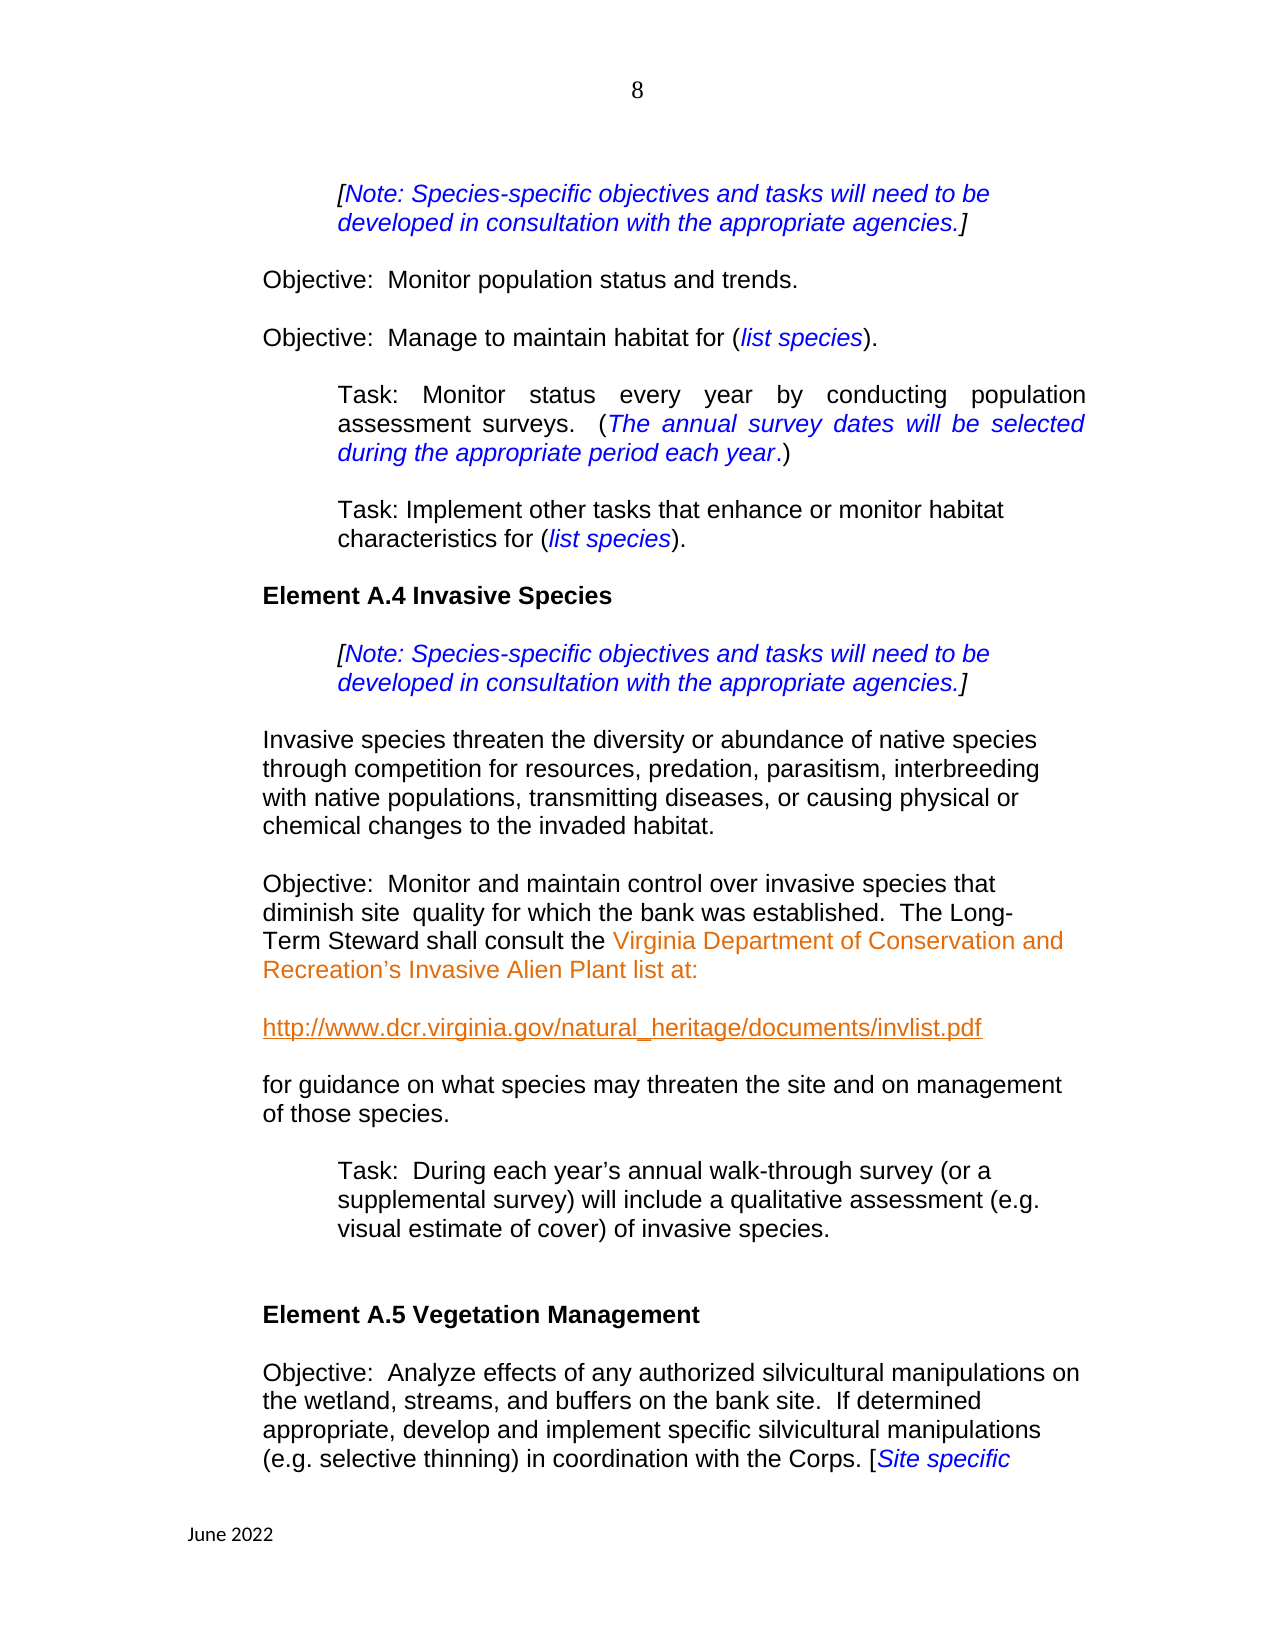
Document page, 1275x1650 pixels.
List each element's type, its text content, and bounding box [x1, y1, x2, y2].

text developed in consultation with the appropriate agencies.] [262, 667, 1087, 696]
text [Note: Species-specific objectives and tasks will need to be [262, 179, 1087, 207]
text Task: During each year’s annual walk-through survey (or a supplemental survey) will include a qualitative assessment (e.g. visual estimate of cover) of invasive species. [337, 1156, 1087, 1242]
text Recreation’s Invasive Alien Plant list at: http://www.dcr.virginia.gov/natural_heritage/documents/invlist.pdf [187, 955, 1087, 1041]
text Objective: Manage to maintain habitat for (list species). [262, 322, 1087, 351]
text Element A.4 Invasive Species [262, 581, 1087, 610]
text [262, 1357, 1087, 1472]
text Objective: Monitor and maintain control over invasive species that [187, 869, 1087, 897]
text Task: Monitor status every year by conducting population assessment surveys. (The annual survey dates will be selected during the appropriate period each year.) [337, 380, 1087, 466]
text Element A.5 Vegetation Management [178, 1300, 1087, 1329]
text [Note: Species-specific objectives and tasks will need to be [262, 639, 1087, 667]
text Objective: Monitor population status and trends. [262, 265, 1087, 294]
text Term Steward shall consult the Virginia Department of Conservation and [187, 926, 1087, 955]
text Task: Implement other tasks that enhance or monitor habitat characteristics for (list species). [337, 495, 1087, 552]
text for guidance on what species may threaten the site and on management of those species. [262, 1070, 1087, 1127]
text developed in consultation with the appropriate agencies.] [262, 207, 1087, 236]
text diminish site quality for which the bank was established. The Long- [187, 897, 1087, 926]
text Invasive species threaten the diversity or abundance of native species through competition for resources, predation, parasitism, interbreeding with native populations, transmitting diseases, or causing physical or chemical changes to the invaded habitat. [262, 725, 1087, 840]
